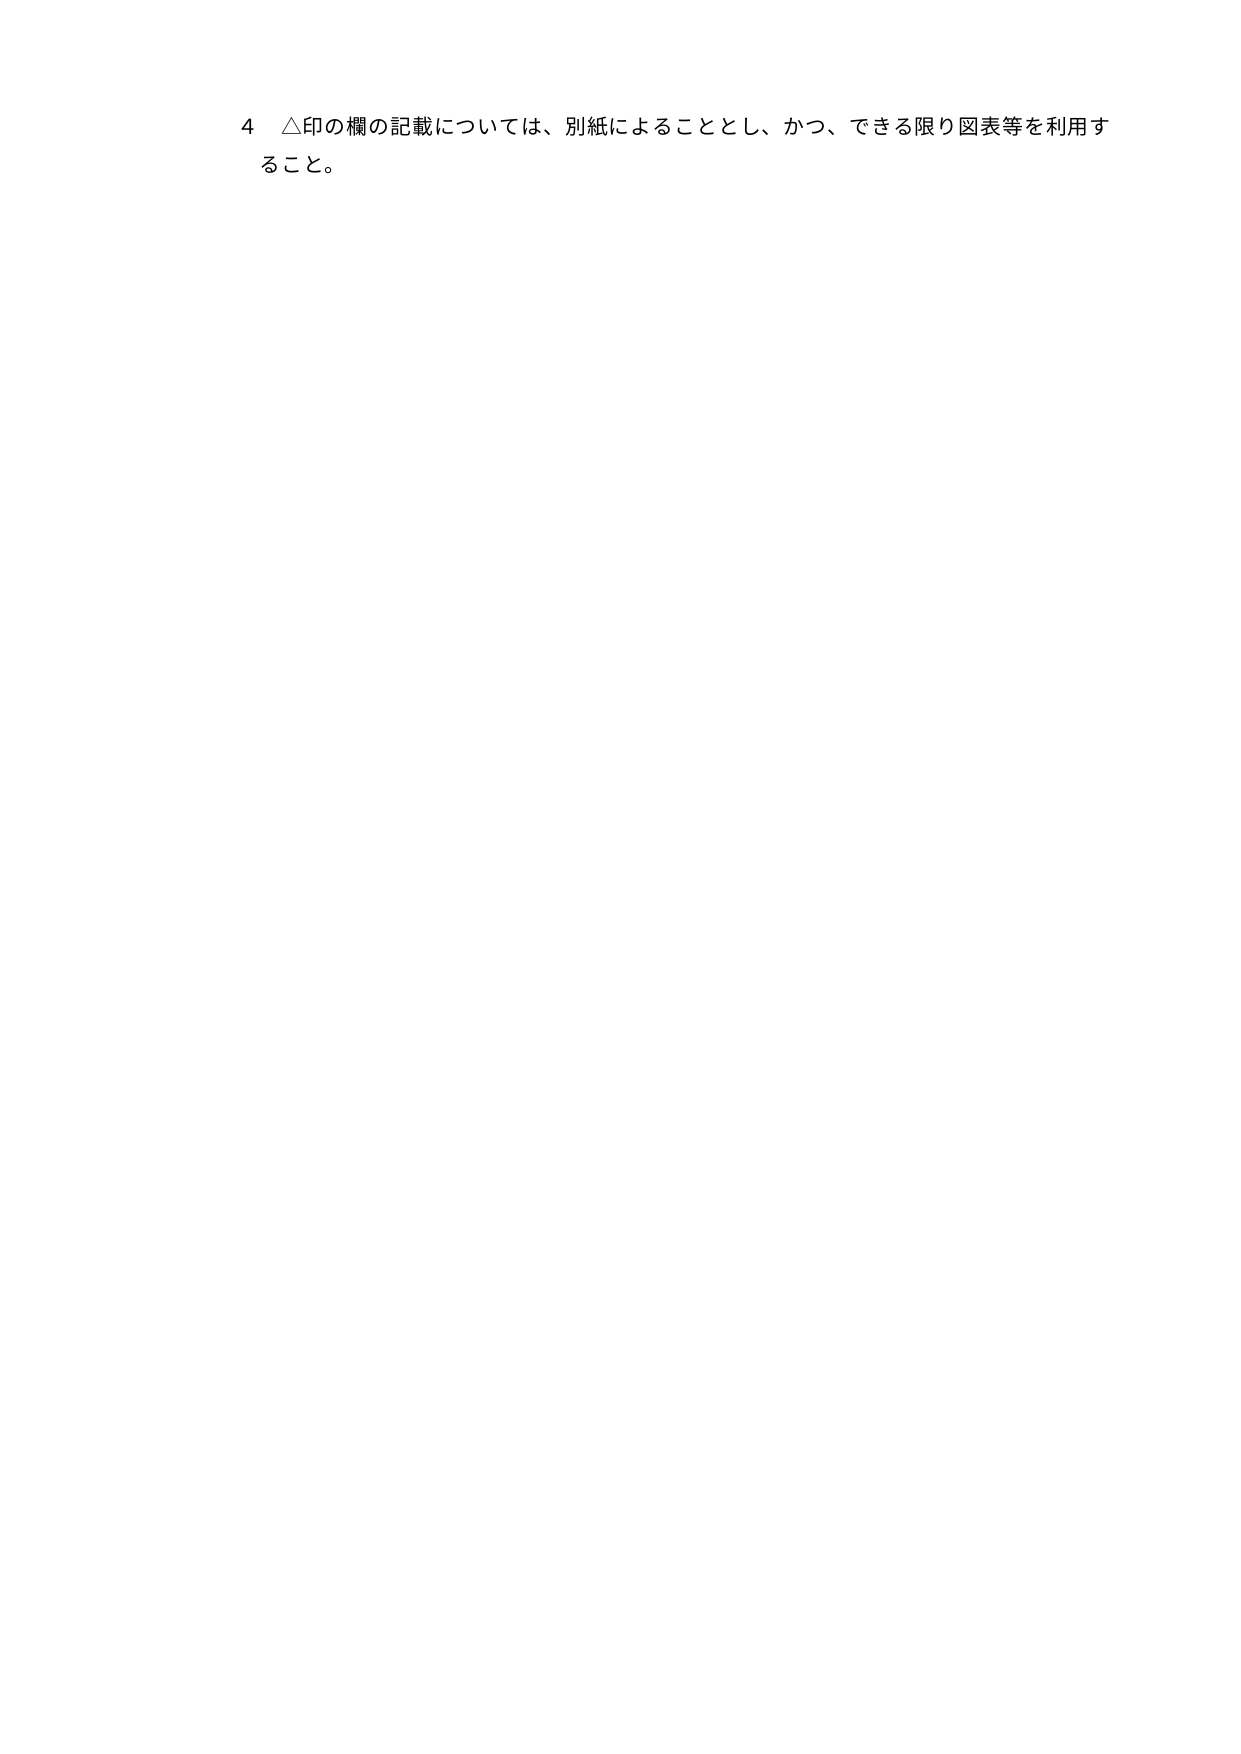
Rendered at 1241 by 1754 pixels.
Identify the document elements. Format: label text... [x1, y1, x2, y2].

text ４ △印の欄の記載については、別紙によることとし、かつ、できる限り図表等を利用すること。 [128, 107, 1112, 182]
